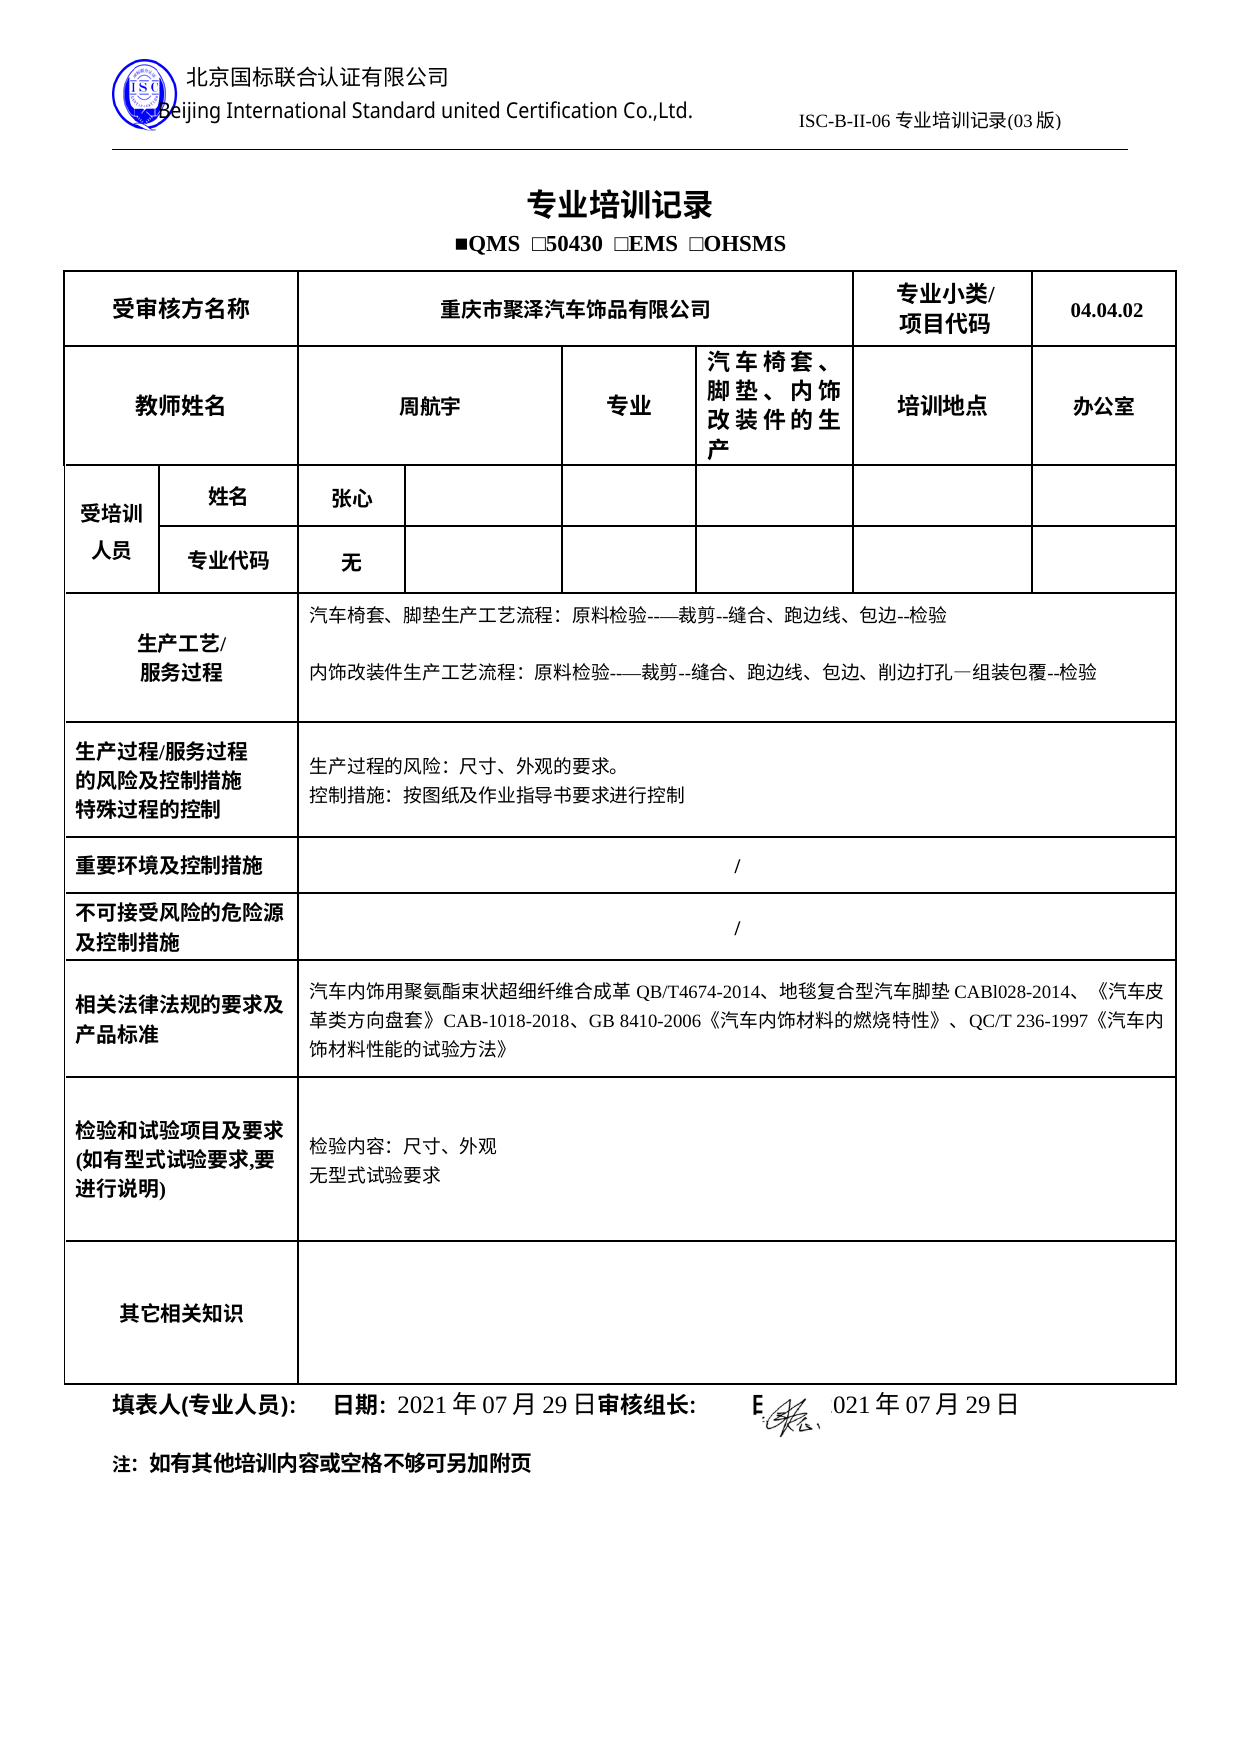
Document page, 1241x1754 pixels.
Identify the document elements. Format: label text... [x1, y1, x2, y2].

table_cell [854, 466, 1031, 525]
table_cell 无 [299, 527, 404, 592]
table_cell 汽车椅套、脚垫、内饰改装件的生产 [697, 347, 852, 464]
table_cell 专业 [563, 347, 695, 464]
table_cell 姓名 [160, 466, 297, 525]
table_cell [697, 466, 852, 525]
table_cell / [299, 838, 1175, 892]
table_cell 受培训人员 [65, 465, 158, 592]
table_header 04.04.02 [1033, 272, 1175, 345]
table_cell [1033, 527, 1175, 592]
table_header 重庆市聚泽汽车饰品有限公司 [299, 272, 852, 345]
table_cell 张心 [299, 466, 404, 525]
table_cell 相关法律法规的要求及产品标准 [65, 960, 297, 1076]
table_cell 生产工艺/ 服务过程 [65, 593, 297, 721]
table_cell 生产过程的风险：尺寸、外观的要求。 控制措施：按图纸及作业指导书要求进行控制 [299, 723, 1175, 836]
text ■QMS □50430 □EMS □OHSMS [112, 224, 1128, 258]
picture [762, 1388, 832, 1441]
table_cell [406, 466, 561, 525]
table_cell [563, 527, 695, 592]
table_cell [299, 1242, 1175, 1383]
table_cell 培训地点 [854, 347, 1031, 464]
table_header 受审核方名称 [65, 272, 297, 345]
picture [112, 59, 180, 131]
table_cell [563, 466, 695, 525]
text 专业培训记录 [112, 187, 1128, 224]
table_cell 生产过程/服务过程 的风险及控制措施 特殊过程的控制 [65, 722, 297, 836]
table_cell [1033, 466, 1175, 525]
table_cell / [299, 894, 1175, 959]
table_cell [854, 527, 1031, 592]
table_cell 办公室 [1033, 347, 1175, 464]
table_cell 不可接受风险的危险源及控制措施 [65, 893, 297, 959]
table_cell 专业代码 [160, 527, 297, 592]
table_cell 教师姓名 [65, 347, 297, 464]
table_cell [697, 527, 852, 592]
text 填表人(专业人员)： 日期：2021年07月29日审核组长： 日期： 2021年07月29日 [112, 1385, 1128, 1421]
table_cell 周航宇 [299, 347, 561, 464]
table_cell 汽车椅套、脚垫生产工艺流程：原料检验--—裁剪--缝合、跑边线、包边--检验 内饰改装件生产工艺流程：原料检验--—裁剪--缝合、跑边线、包边、削边打孔—组装包覆--检验 [299, 594, 1175, 721]
table_cell 重要环境及控制措施 [65, 837, 297, 892]
table_cell [406, 527, 561, 592]
table_cell 检验内容：尺寸、外观 无型式试验要求 [299, 1078, 1175, 1240]
table_cell 汽车内饰用聚氨酯束状超细纤维合成革QB/T4674-2014、地毯复合型汽车脚垫CABl028-2014、《汽车皮革类方向盘套》CAB-1018-2018、GB 8410-2006《汽车内饰材料的燃烧特性》、QC/T 236-1997《汽车内饰材料性能的试验方法》 [299, 961, 1175, 1076]
table_header 专业小类/ 项目代码 [854, 272, 1031, 345]
table_cell 其它相关知识 [65, 1241, 297, 1383]
text 注：如有其他培训内容或空格不够可另加附页 [112, 1446, 1128, 1478]
table_cell 检验和试验项目及要求(如有型式试验要求,要进行说明) [65, 1077, 297, 1240]
